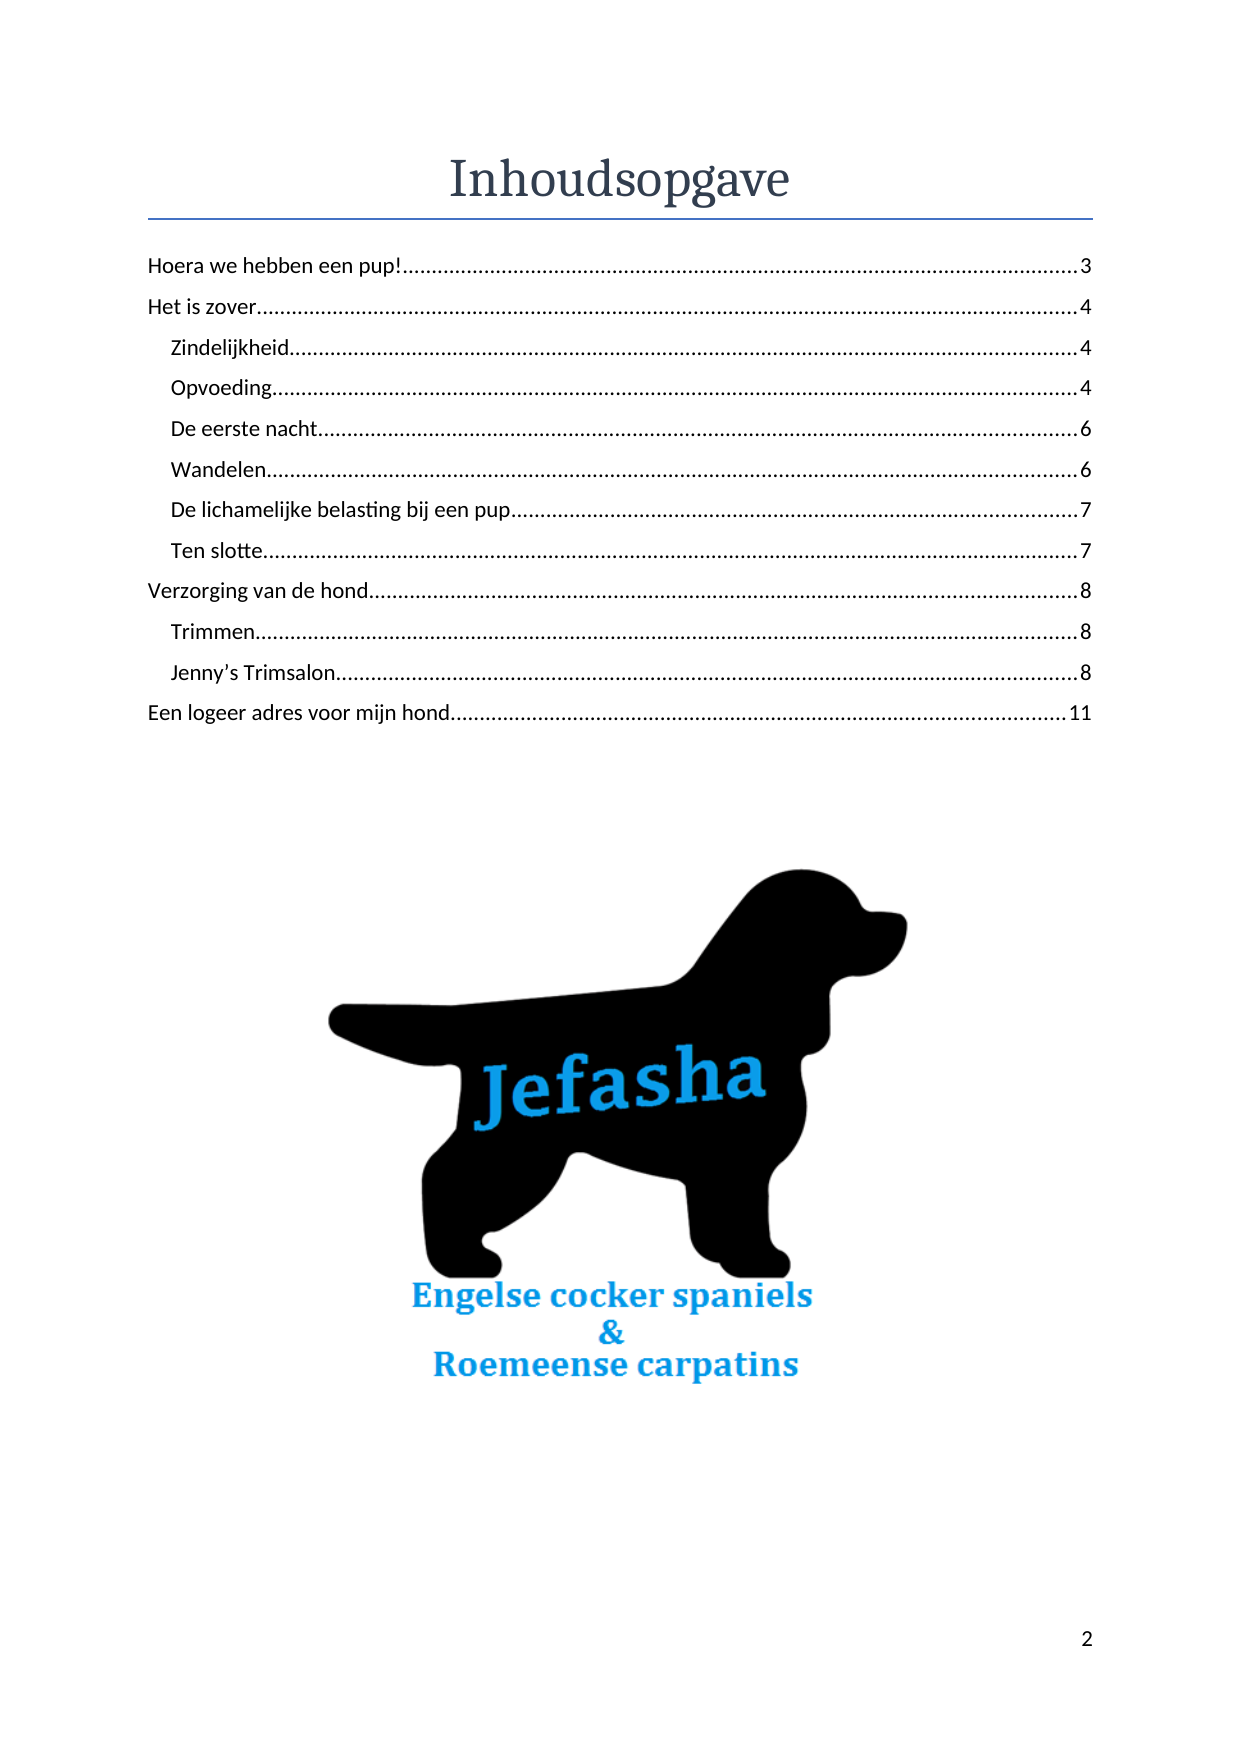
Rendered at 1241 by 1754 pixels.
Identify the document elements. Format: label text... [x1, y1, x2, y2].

title Inhoudsopgave [148, 148, 1093, 218]
picture [326, 867, 914, 1389]
